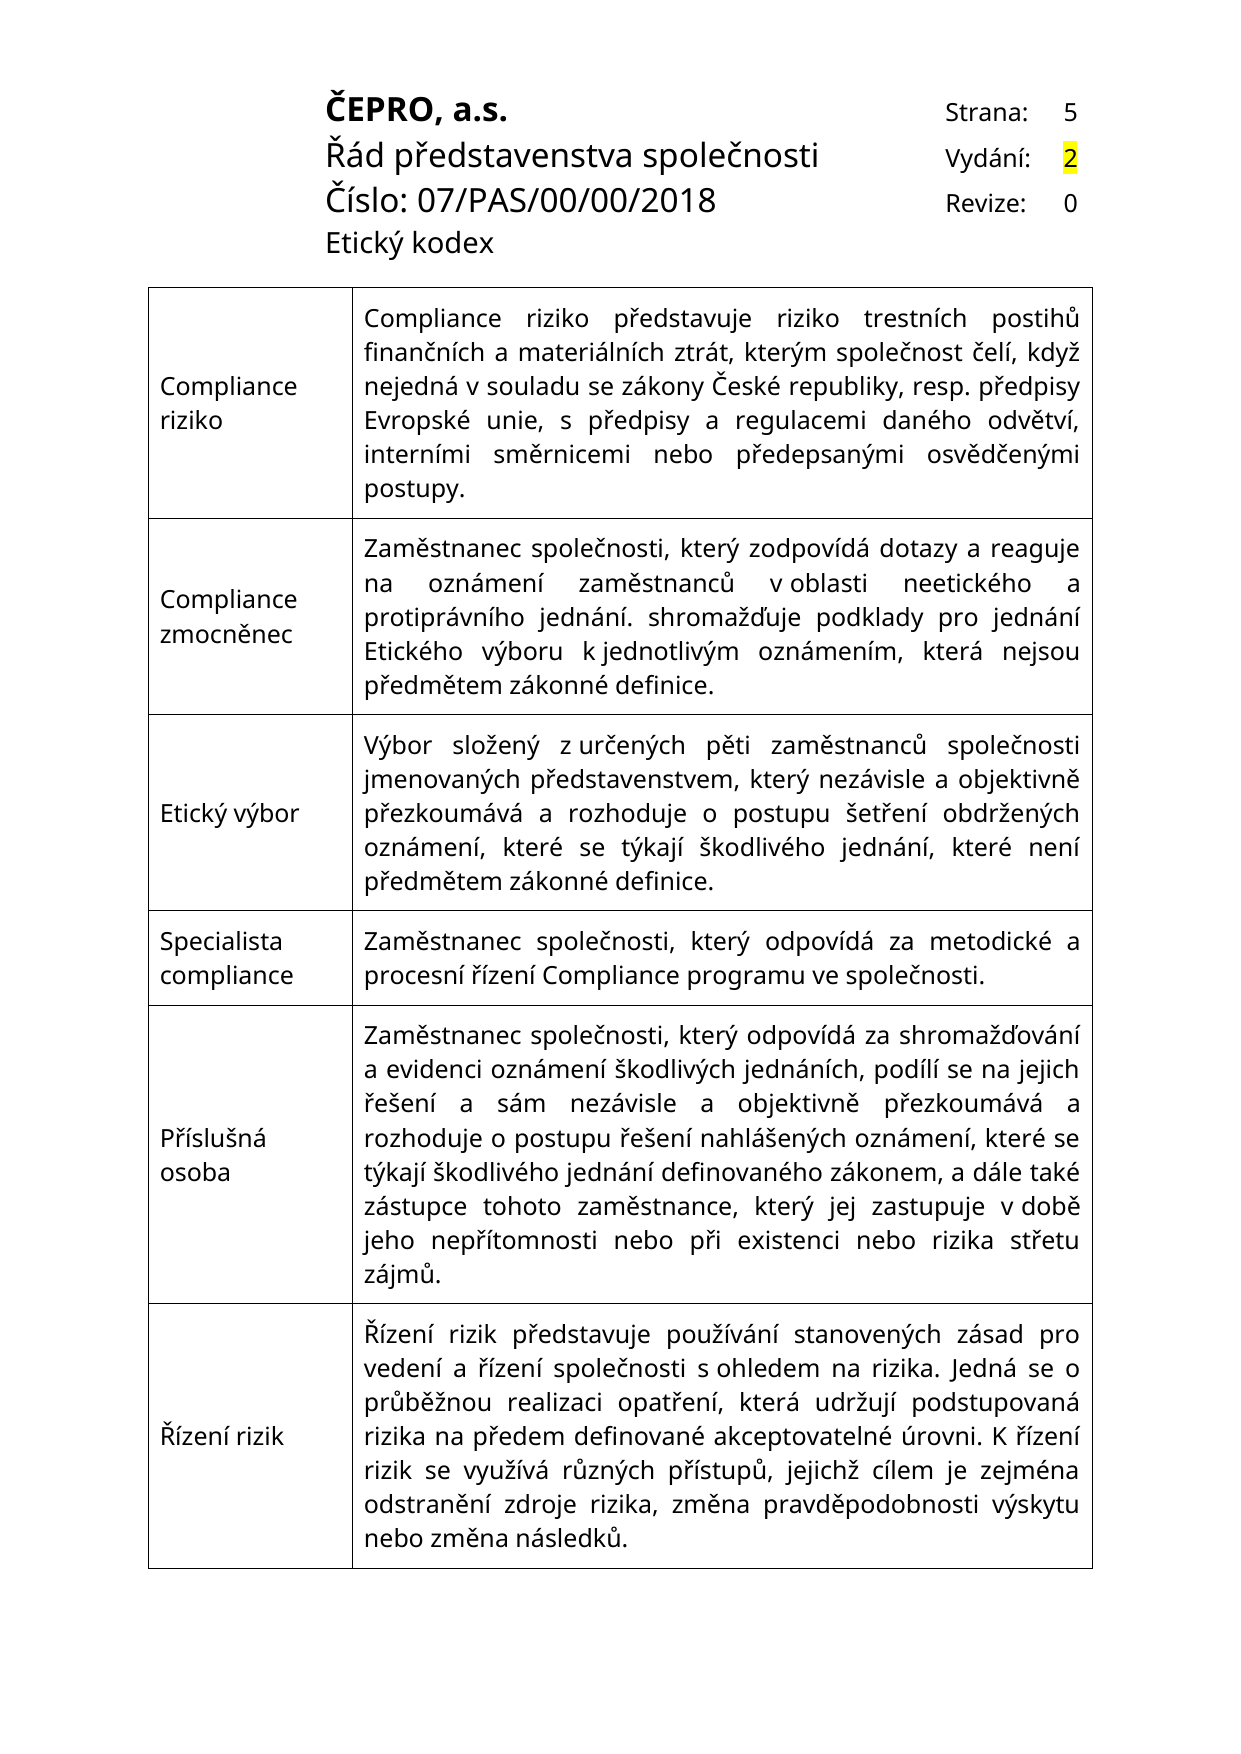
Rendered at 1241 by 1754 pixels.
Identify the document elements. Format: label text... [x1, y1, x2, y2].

table_cell Řízení rizik [149, 1304, 352, 1567]
table_cell Řízení rizik představuje používání stanovených zásad pro vedení a řízení společnosti s ohledem na rizika. Jedná se o průběžnou realizaci opatření, která udržují podstupovaná rizika na předem definované akceptovatelné úrovni. K řízení rizik se využívá různých přístupů, jejichž cílem je zejména odstranění zdroje rizika, změna pravděpodobnosti výskytu nebo změna následků. [353, 1304, 1092, 1567]
table_cell Výbor složený z určených pěti zaměstnanců společnosti jmenovaných představenstvem, který nezávisle a objektivně přezkoumává a rozhoduje o postupu šetření obdržených oznámení, které se týkají škodlivého jednání, které není předmětem zákonné definice. [353, 715, 1092, 910]
table_cell Etický výbor [149, 715, 352, 910]
table_cell Compliance riziko představuje riziko trestních postihů finančních a materiálních ztrát, kterým společnost čelí, když nejedná v souladu se zákony České republiky, resp. předpisy Evropské unie, s předpisy a regulacemi daného odvětví, interními směrnicemi nebo předepsanými osvědčenými postupy. [353, 288, 1092, 518]
table_cell Specialista compliance [149, 911, 352, 1004]
table_cell Compliance zmocněnec [149, 519, 352, 714]
table_cell Zaměstnanec společnosti, který odpovídá za shromažďování a evidenci oznámení škodlivých jednáních, podílí se na jejich řešení a sám nezávisle a objektivně přezkoumává a rozhoduje o postupu řešení nahlášených oznámení, které se týkají škodlivého jednání definovaného zákonem, a dále také zástupce tohoto zaměstnance, který jej zastupuje v době jeho nepřítomnosti nebo při existenci nebo rizika střetu zájmů. [353, 1006, 1092, 1303]
table_cell Zaměstnanec společnosti, který odpovídá za metodické a procesní řízení Compliance programu ve společnosti. [353, 911, 1092, 1004]
table_cell Zaměstnanec společnosti, který zodpovídá dotazy a reaguje na oznámení zaměstnanců v oblasti neetického a protiprávního jednání. shromažďuje podklady pro jednání Etického výboru k jednotlivým oznámením, která nejsou předmětem zákonné definice. [353, 519, 1092, 714]
table_cell Příslušná osoba [149, 1006, 352, 1303]
table_cell Compliance riziko [149, 288, 352, 518]
